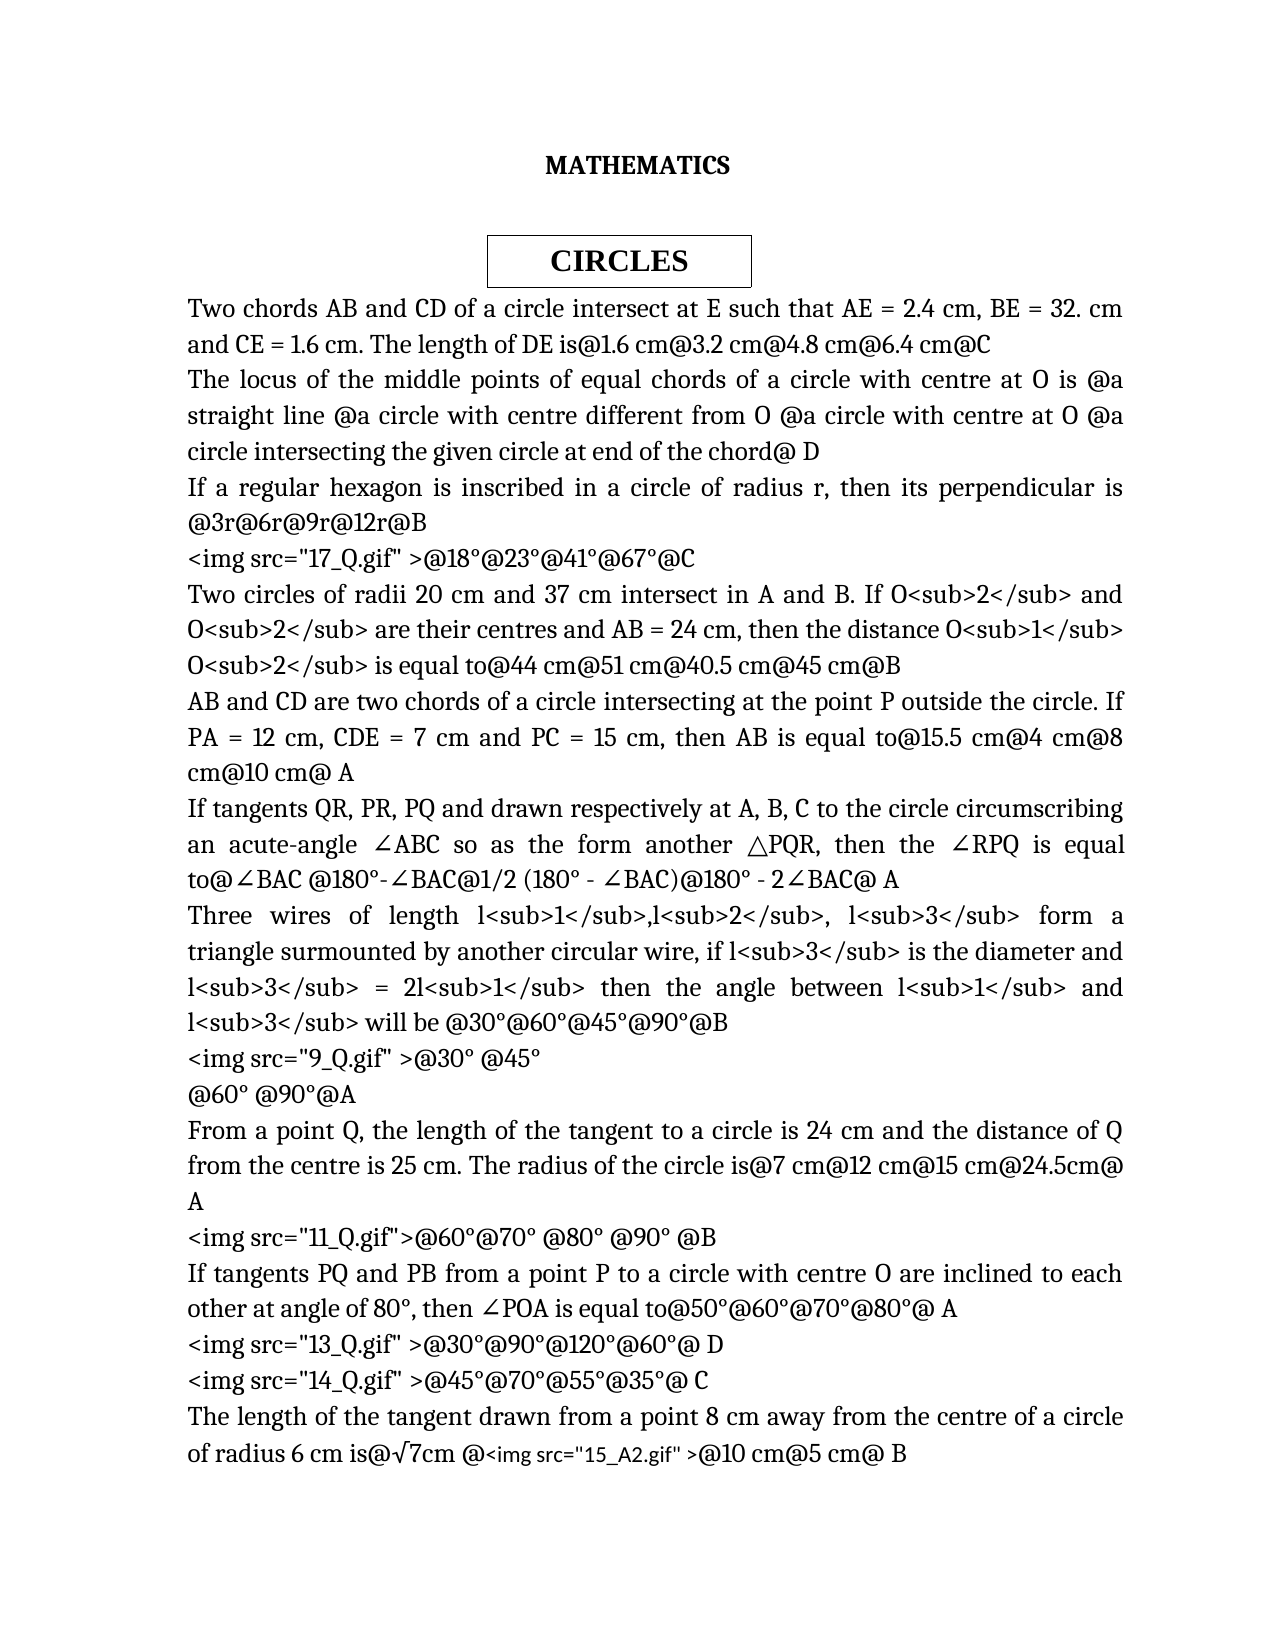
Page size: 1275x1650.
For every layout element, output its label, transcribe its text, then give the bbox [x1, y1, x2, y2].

text If tangents PQ and PB from a point P to a circle with centre O are inclined to each other at angle of 80°, then ∠POA is equal to@50°@60°@70°@80°@ A [187, 1258, 1125, 1324]
text The locus of the middle points of equal chords of a circle with centre at O is @a straight line @a circle with centre different from O @a circle with centre at O @a circle intersecting the given circle at end of the chord@ D [187, 364, 1125, 467]
text <img src="13_Q.gif" >@30°@90°@120°@60°@ D [187, 1329, 1125, 1360]
text Three wires of length l<sub>1</sub>,l<sub>2</sub>, l<sub>3</sub> form a triangle surmounted by another circular wire, if l<sub>3</sub> is the diameter and l<sub>3</sub> = 2l<sub>1</sub> then the angle between l<sub>1</sub> and l<sub>3</sub> will be @30°@60°@45°@90°@B [187, 900, 1125, 1039]
text AB and CD are two chords of a circle intersecting at the point P outside the circle. If PA = 12 cm, CDE = 7 cm and PC = 15 cm, then AB is equal to@15.5 cm@4 cm@8 cm@10 cm@ A [187, 686, 1125, 788]
text If a regular hexagon is inscribed in a circle of radius r, then its perpendicular is @3r@6r@9r@12r@B [187, 472, 1125, 538]
text <img src="11_Q.gif">@60°@70° @80° @90° @B [187, 1222, 1125, 1253]
text The length of the tangent drawn from a point 8 cm away from the centre of a circle of radius 6 cm is@√7cm @<img src="15_A2.gif" >@10 cm@5 cm@ B [187, 1401, 1125, 1481]
text Two chords AB and CD of a circle intersect at E such that AE = 2.4 cm, BE = 32. cm and CE = 1.6 cm. The length of DE is@1.6 cm@3.2 cm@4.8 cm@6.4 cm@C [187, 293, 1125, 360]
text Two circles of radii 20 cm and 37 cm intersect in A and B. If O<sub>2</sub> and O<sub>2</sub> are their centres and AB = 24 cm, then the distance O<sub>1</sub> O<sub>2</sub> is equal to@44 cm@51 cm@40.5 cm@45 cm@B [187, 579, 1125, 681]
text If tangents QR, PR, PQ and drawn respectively at A, B, C to the circle circumscribing an acute-angle ∠ABC so as the form another △PQR, then the ∠RPQ is equal to@∠BAC @180°-∠BAC@1/2 (180° - ∠BAC)@180° - 2∠BAC@ A [187, 793, 1125, 896]
text <img src="17_Q.gif" >@18°@23°@41°@67°@C [187, 543, 1125, 574]
text MATHEMATICS [150, 150, 1125, 181]
text <img src="9_Q.gif" >@30° @45° @60° @90°@A [187, 1043, 600, 1110]
text <img src="14_Q.gif" >@45°@70°@55°@35°@ C [187, 1365, 1125, 1396]
text From a point Q, the length of the tangent to a circle is 24 cm and the distance of Q from the centre is 25 cm. The radius of the circle is@7 cm@12 cm@15 cm@24.5cm@ A [187, 1115, 1125, 1217]
